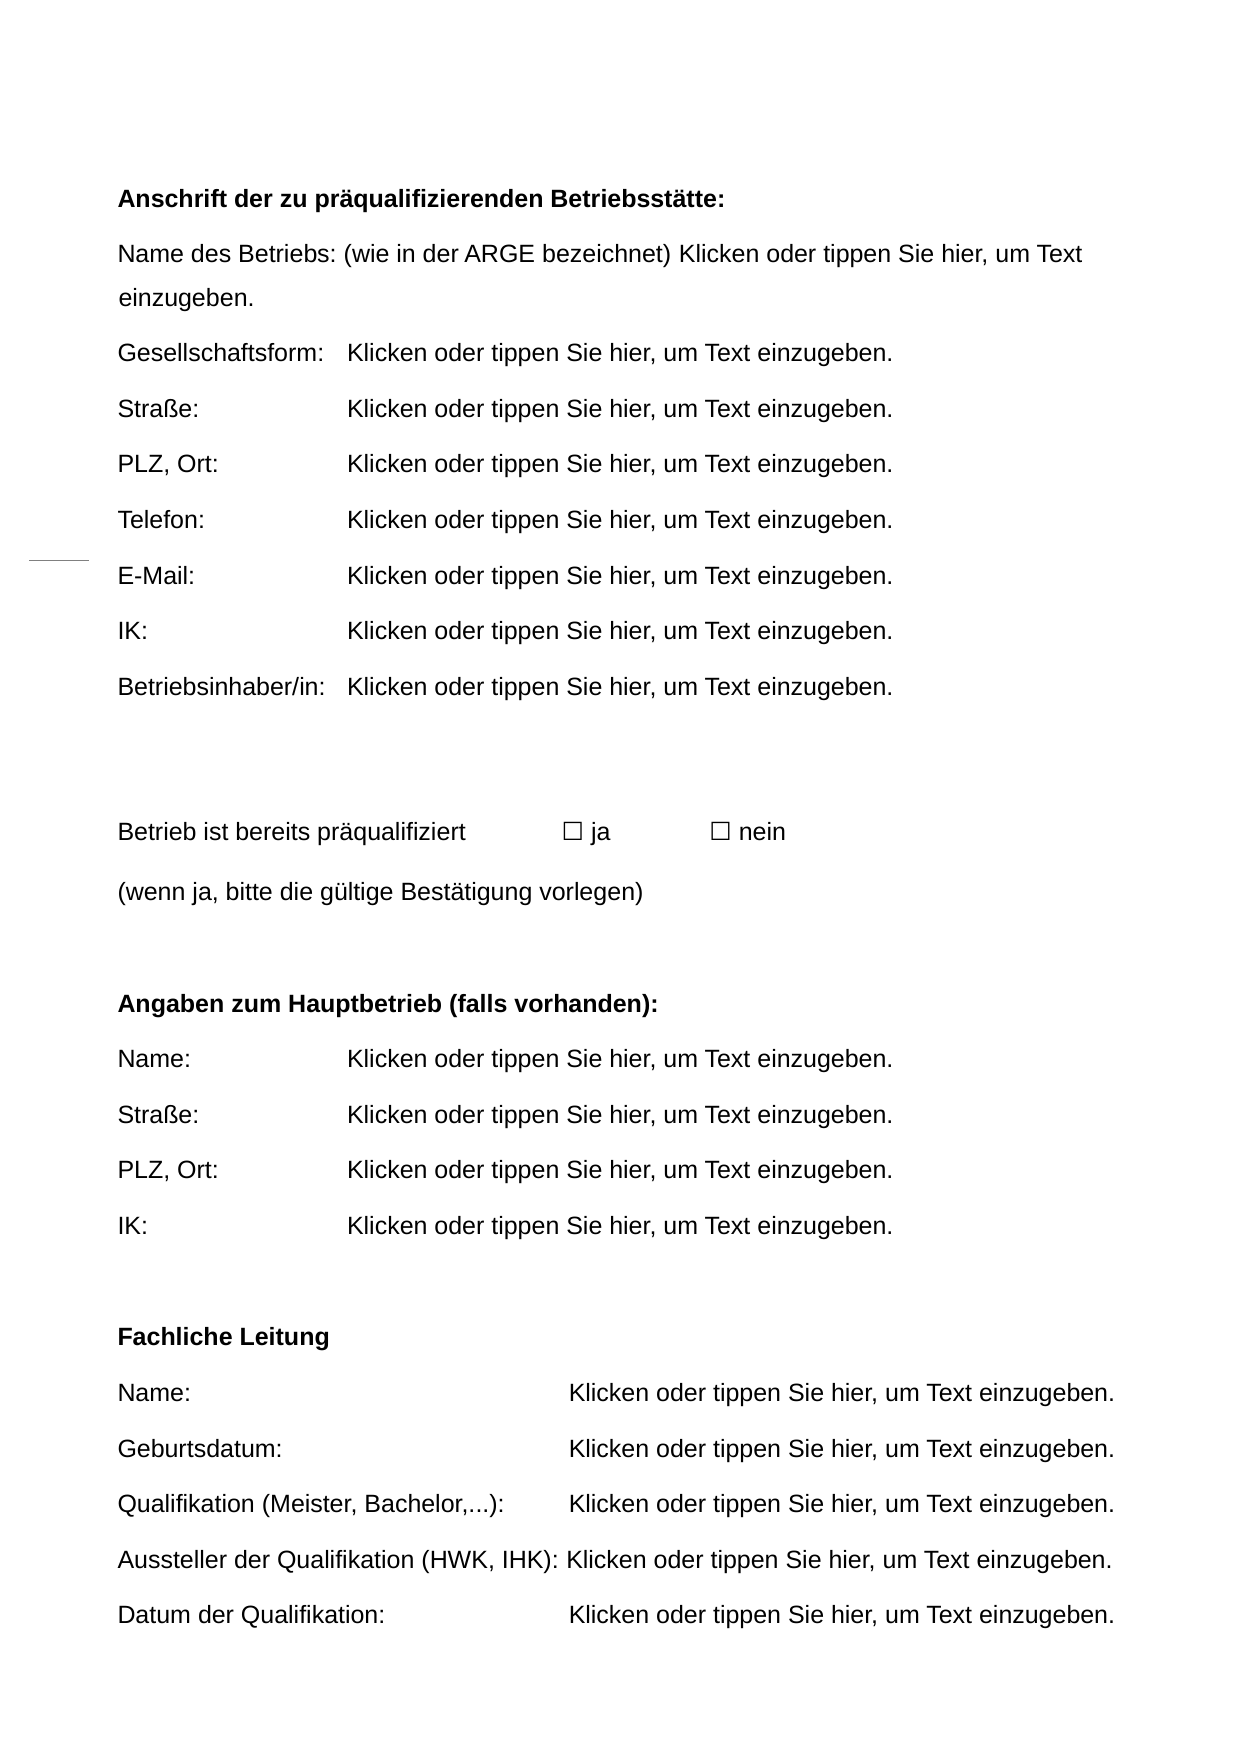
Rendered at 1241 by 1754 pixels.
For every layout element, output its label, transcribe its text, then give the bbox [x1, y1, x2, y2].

text E-Mail: [117, 561, 1152, 589]
text Betriebsinhaber/in: [117, 672, 1152, 701]
text IK: [117, 616, 1152, 645]
text Qualifikation (Meister, Bachelor,...): [117, 1489, 1152, 1518]
text Geburtsdatum: [117, 1434, 1152, 1462]
text PLZ, Ort: [117, 1156, 1152, 1184]
text Straße: [117, 394, 1152, 423]
text Straße: [117, 1100, 1152, 1129]
text Datum der Qualifikation: [117, 1601, 1152, 1629]
text Fachliche Leitung [117, 1322, 1152, 1351]
text IK: [117, 1211, 1152, 1240]
text Anschrift der zu präqualifizierenden Betriebsstätte: [117, 184, 1152, 213]
text Betrieb ist bereits präqualifiziert ja nein [117, 814, 1152, 848]
text Name des Betriebs: (wie in der ARGE bezeichnet) [117, 239, 1152, 311]
text (wenn ja, bitte die gültige Bestätigung vorlegen) [117, 877, 1152, 906]
text Gesellschaftsform: [117, 338, 1152, 367]
text Telefon: [117, 505, 1152, 534]
text Angaben zum Hauptbetrieb (falls vorhanden): [117, 989, 1152, 1017]
text Name: [117, 1378, 1152, 1407]
text Name: [117, 1044, 1152, 1073]
text PLZ, Ort: [117, 449, 1152, 478]
text Aussteller der Qualifikation (HWK, IHK): [117, 1545, 1152, 1574]
